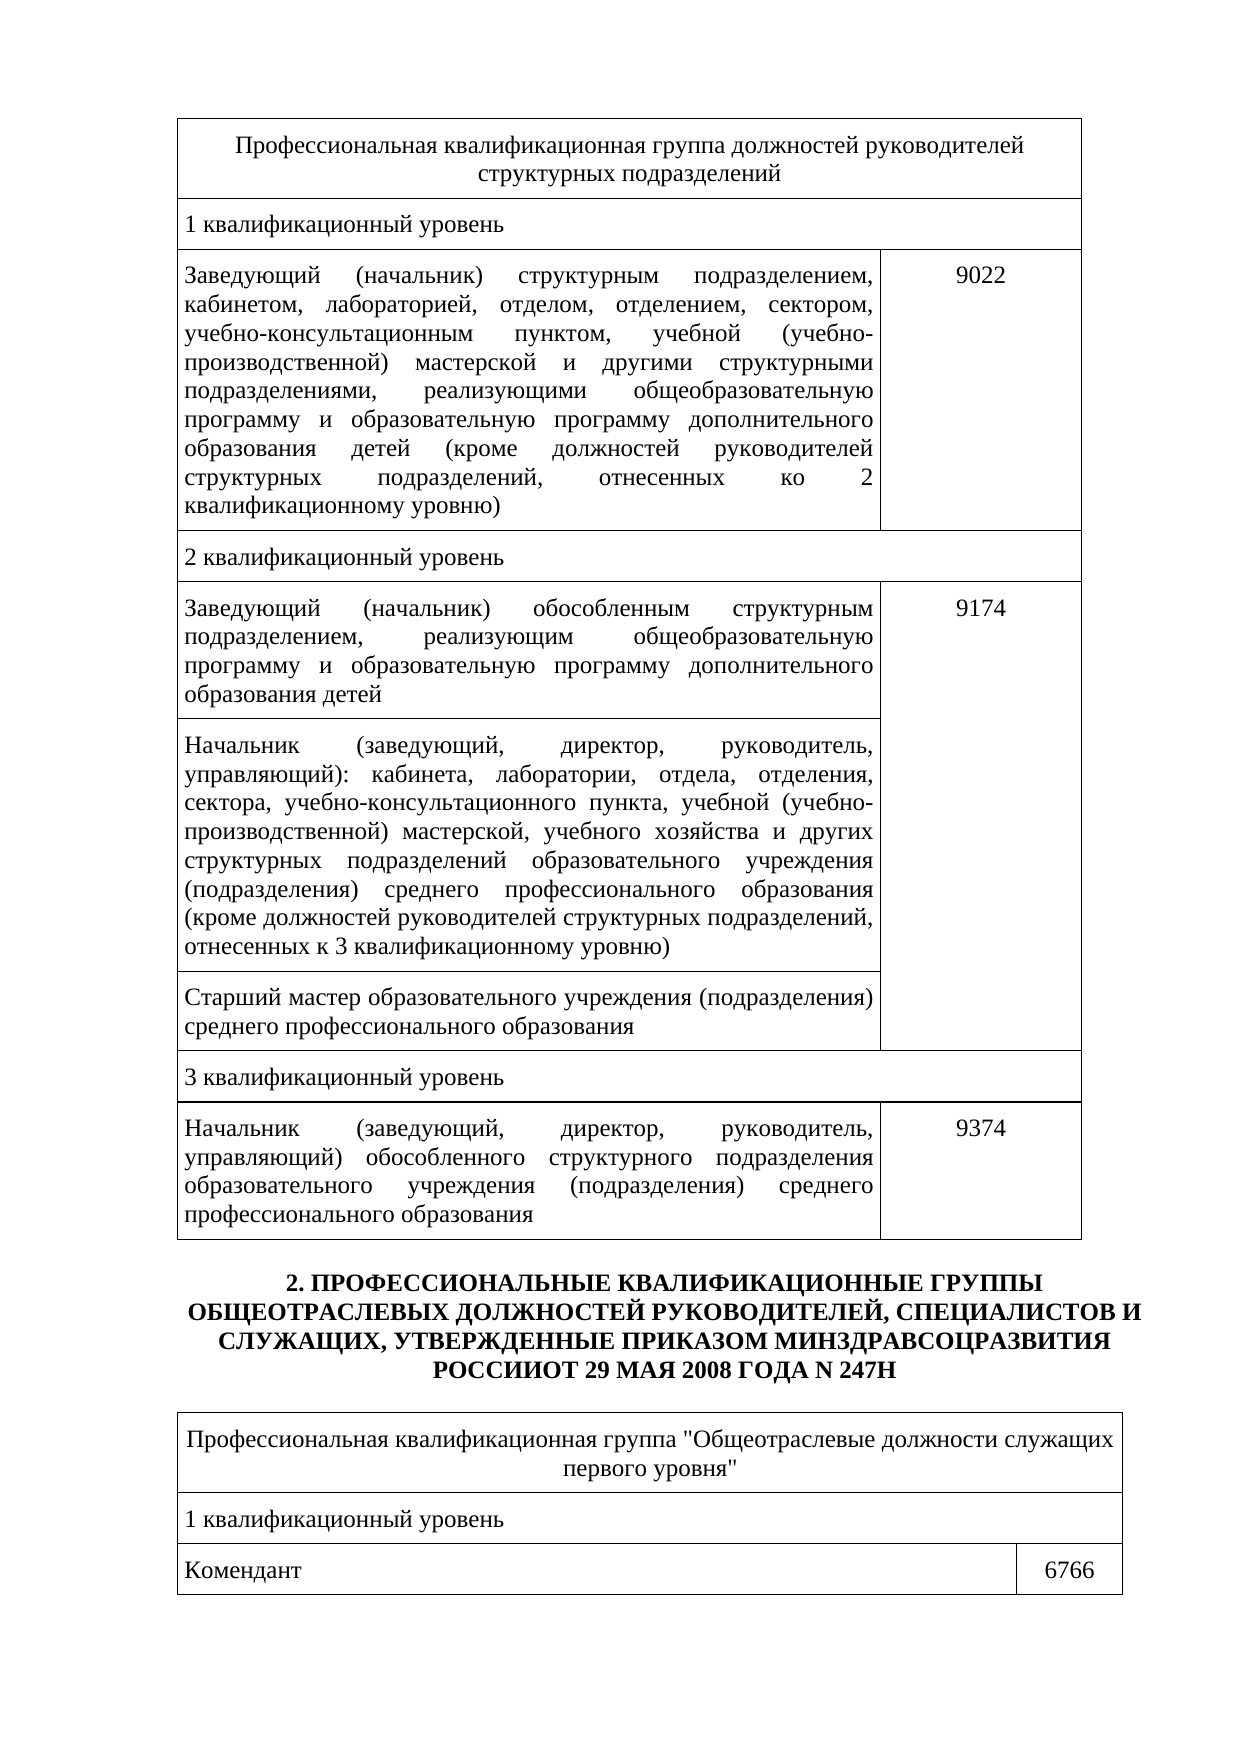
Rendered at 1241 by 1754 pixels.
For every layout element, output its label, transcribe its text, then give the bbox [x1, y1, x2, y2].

table_cell 9174 [881, 582, 1081, 1050]
table_cell 2 квалификационный уровень [178, 531, 1081, 581]
table_cell 9374 [881, 1103, 1081, 1239]
table_cell Заведующий (начальник) структурным подразделением, кабинетом, лабораторией, отделом, отделением, сектором, учебно-консультационным пунктом, учебной (учебно-производственной) мастерской и другими структурными подразделениями, реализующими общеобразовательную программу и образовательную программу дополнительного образования детей (кроме должностей руководителей структурных подразделений, отнесенных ко 2 квалификационному уровню) [178, 250, 880, 530]
table_cell Заведующий (начальник) обособленным структурным подразделением, реализующим общеобразовательную программу и образовательную программу дополнительного образования детей [178, 582, 880, 718]
table_cell Профессиональная квалификационная группа должностей руководителей структурных подразделений [178, 119, 1081, 198]
table_cell 3 квалификационный уровень [178, 1051, 1081, 1101]
table_cell 6766 [1017, 1544, 1122, 1594]
table_cell Начальник (заведующий, директор, руководитель, управляющий): кабинета, лаборатории, отдела, отделения, сектора, учебно-консультационного пункта, учебной (учебно-производственной) мастерской, учебного хозяйства и других структурных подразделений образовательного учреждения (подразделения) среднего профессионального образования (кроме должностей руководителей структурных подразделений, отнесенных к 3 квалификационному уровню) [178, 719, 880, 971]
table_cell 1 квалификационный уровень [178, 199, 1081, 249]
table_cell Начальник (заведующий, директор, руководитель, управляющий) обособленного структурного подразделения образовательного учреждения (подразделения) среднего профессионального образования [178, 1103, 880, 1239]
table_cell Комендант [178, 1544, 1016, 1594]
table_header Профессиональная квалификационная группа "Общеотраслевые должности служащих первого уровня" [178, 1413, 1122, 1492]
table_cell 9022 [881, 250, 1081, 530]
table_cell Старший мастер образовательного учреждения (подразделения) среднего профессионального образования [178, 972, 880, 1050]
table_cell 1 квалификационный уровень [178, 1493, 1122, 1543]
text 2. ПРОФЕССИОНАЛЬНЫЕ КВАЛИФИКАЦИОННЫЕ ГРУППЫ ОБЩЕОТРАСЛЕВЫХ ДОЛЖНОСТЕЙ РУКОВОДИТЕЛЕЙ, СПЕЦИАЛИСТОВ И СЛУЖАЩИХ, УТВЕРЖДЕННЫЕ ПРИКАЗОМ МИНЗДРАВСОЦРАЗВИТИЯ РОССИИОТ 29 МАЯ 2008 ГОДА N 247Н [177, 1268, 1152, 1383]
